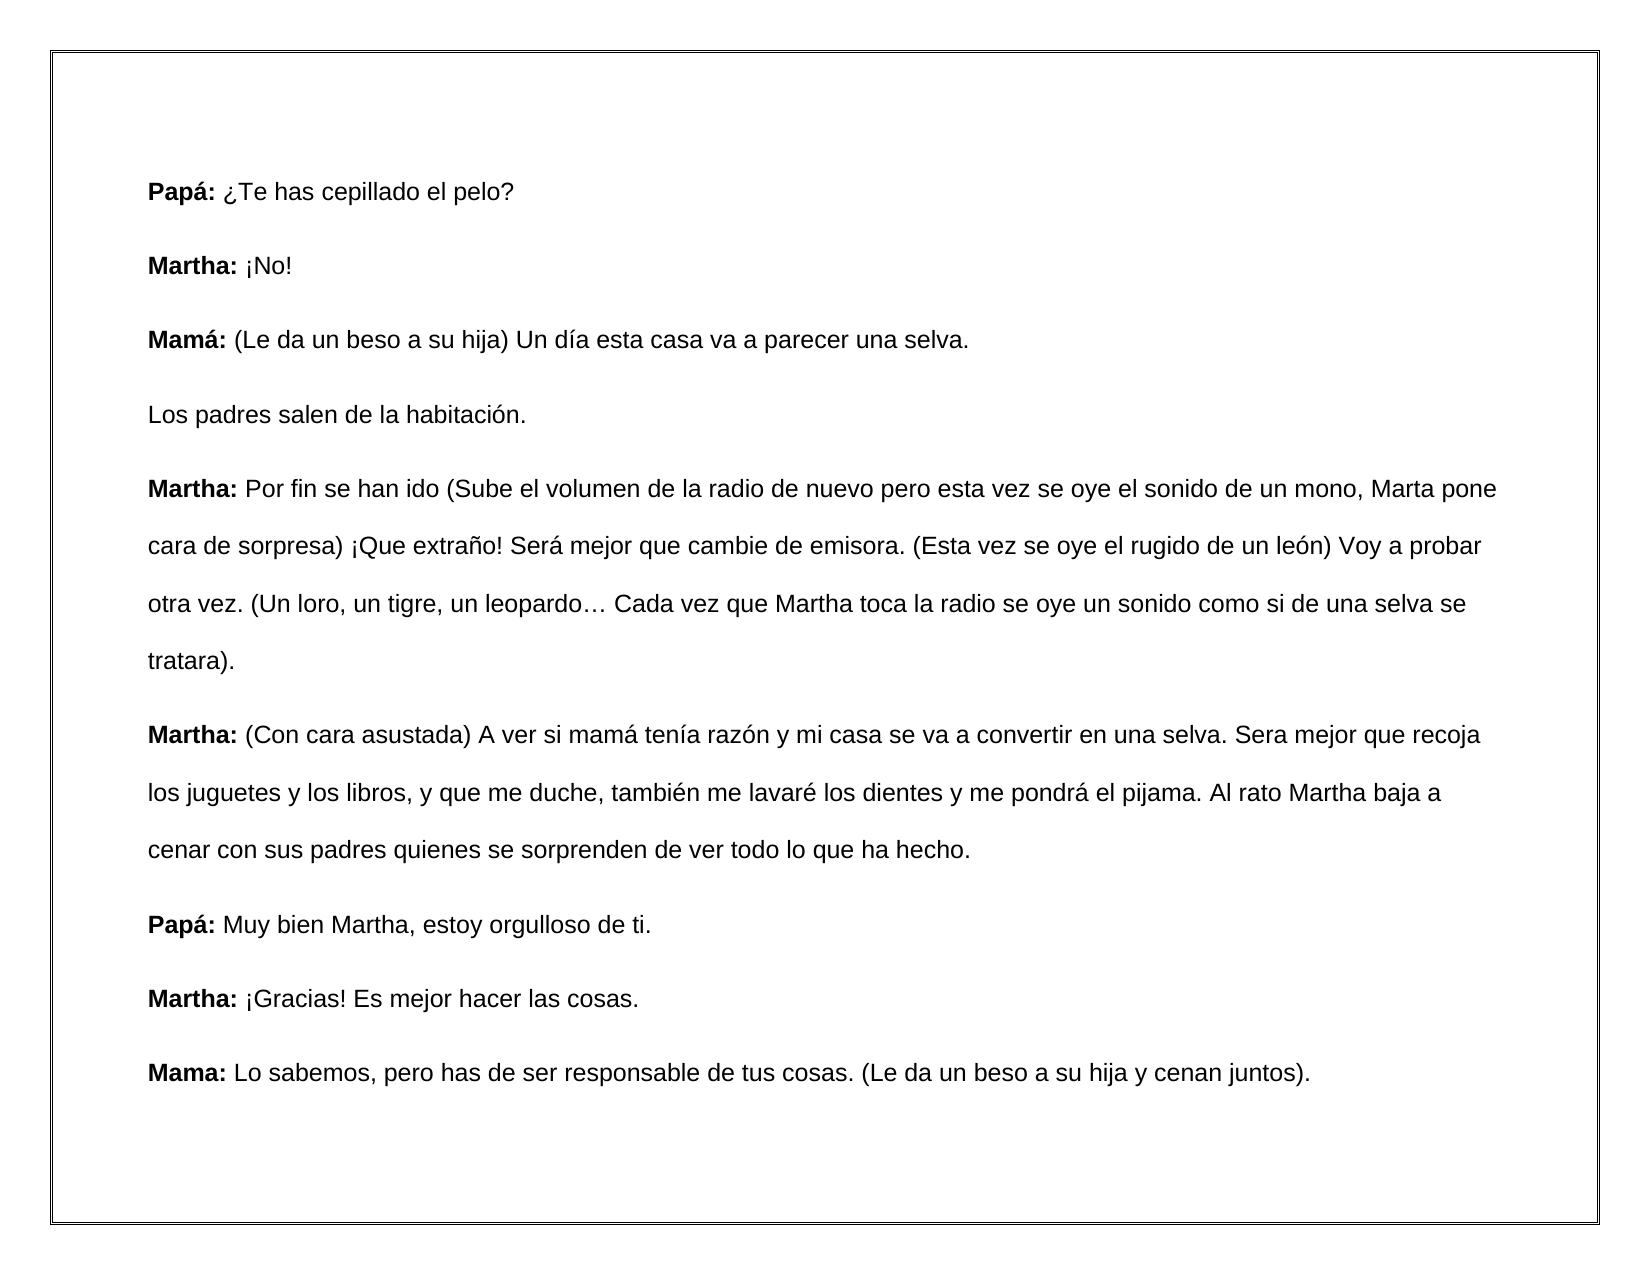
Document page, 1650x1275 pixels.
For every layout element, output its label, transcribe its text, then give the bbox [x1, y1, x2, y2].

text Martha: ¡Gracias! Es mejor hacer las cosas. [148, 984, 1502, 1013]
text Papá: ¿Te has cepillado el pelo? [148, 177, 1502, 206]
text Papá: Muy bien Martha, estoy orgulloso de ti. [148, 910, 1502, 938]
text Mamá: (Le da un beso a su hija) Un día esta casa va a parecer una selva. [148, 326, 1502, 354]
text Martha: ¡No! [148, 251, 1502, 280]
text Martha: (Con cara asustada) A ver si mamá tenía razón y mi casa se va a convertir en una selva. Sera mejor que recoja los juguetes y los libros, y que me duche, también me lavaré los dientes y me pondrá el pijama. Al rato Martha baja a cenar con sus padres quienes se sorprenden de ver todo lo que ha hecho. [148, 721, 1502, 864]
text Mama: Lo sabemos, pero has de ser responsable de tus cosas. (Le da un beso a su hija y cenan juntos). [148, 1058, 1502, 1087]
text Los padres salen de la habitación. [148, 400, 1502, 428]
text Martha: Por fin se han ido (Sube el volumen de la radio de nuevo pero esta vez se oye el sonido de un mono, Marta pone cara de sorpresa) ¡Que extraño! Será mejor que cambie de emisora. (Esta vez se oye el rugido de un león) Voy a probar otra vez. (Un loro, un tigre, un leopardo… Cada vez que Martha toca la radio se oye un sonido como si de una selva se tratara). [148, 474, 1502, 675]
